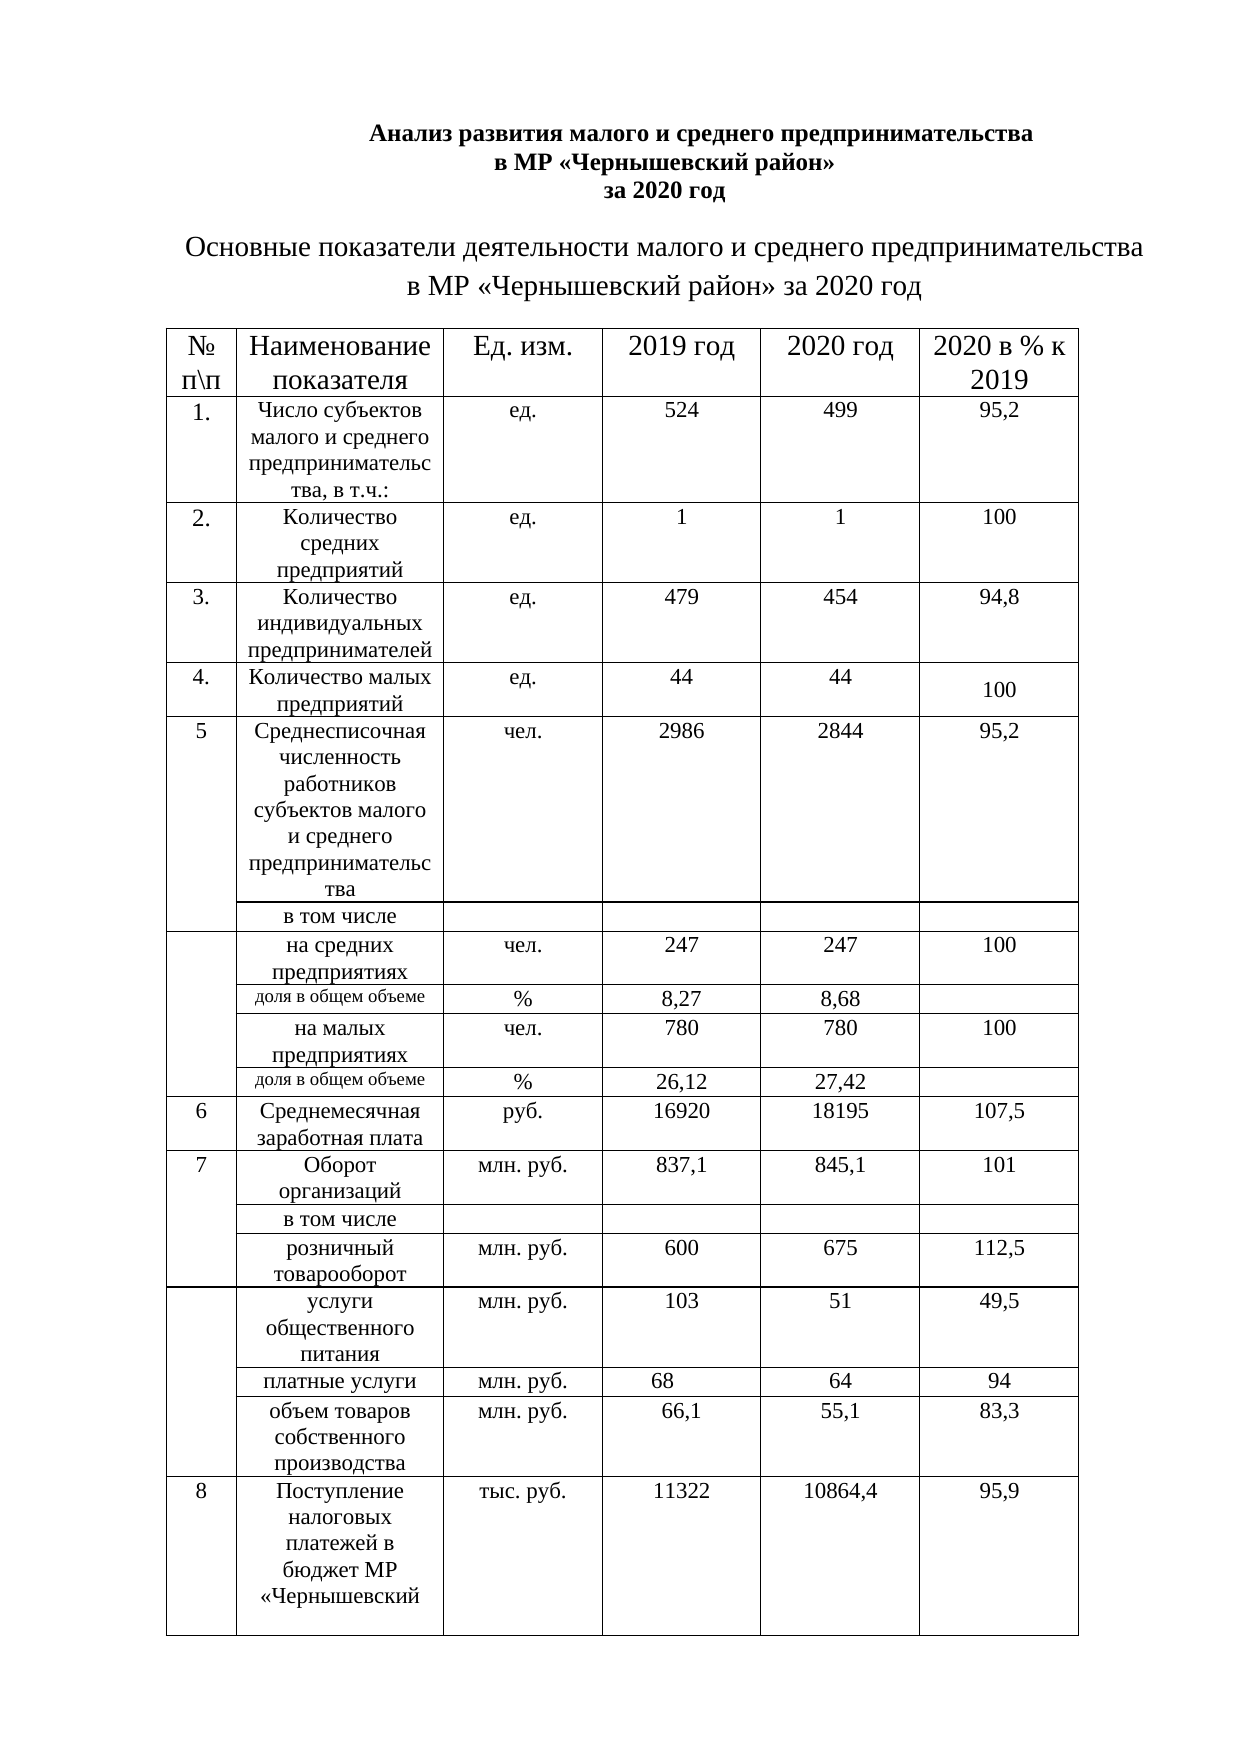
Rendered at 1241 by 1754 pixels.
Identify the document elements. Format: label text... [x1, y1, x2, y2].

table_cell 95,2 [920, 717, 1078, 901]
table_cell 7 [167, 1151, 236, 1286]
table_cell 95,9 [920, 1477, 1078, 1635]
table_cell платные услуги [237, 1368, 443, 1396]
table_header 2019 год [603, 329, 760, 396]
table_cell 44 [761, 663, 919, 716]
table_cell в том числе [237, 903, 443, 931]
table_cell 4. [167, 663, 236, 716]
table_cell млн. руб. [444, 1234, 602, 1286]
table_header 2020 год [761, 329, 919, 396]
table_cell 6 [167, 1097, 236, 1150]
table_cell тыс. руб. [444, 1477, 602, 1635]
table_cell 66,1 [603, 1397, 760, 1476]
table_cell 100 [920, 932, 1078, 984]
table_cell Количество средних предприятий [237, 503, 443, 582]
table_cell 27,42 [761, 1068, 919, 1096]
table_cell ед. [444, 663, 602, 716]
table_header № п\п [167, 329, 236, 396]
table_header 2020 в % к 2019 [920, 329, 1078, 396]
table_header Наименование показателя [237, 329, 443, 396]
table_cell [603, 1205, 760, 1233]
table_cell Количество индивидуальных предпринимателей [237, 583, 443, 662]
table_cell [167, 932, 236, 1096]
table_cell млн. руб. [444, 1368, 602, 1396]
table_cell 8,68 [761, 985, 919, 1013]
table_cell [237, 1477, 443, 1635]
table_cell 845,1 [761, 1151, 919, 1204]
table_cell Оборот организаций [237, 1151, 443, 1204]
table_cell 1 [603, 503, 760, 582]
table_cell 112,5 [920, 1234, 1078, 1286]
table_cell 100 [920, 663, 1078, 716]
table_cell 780 [603, 1014, 760, 1067]
table_cell ед. [444, 397, 602, 502]
table_cell млн. руб. [444, 1397, 602, 1476]
table_cell 454 [761, 583, 919, 662]
table_cell руб. [444, 1097, 602, 1150]
table_cell [603, 903, 760, 931]
table_cell млн. руб. [444, 1288, 602, 1367]
text за 2020 год [177, 176, 1152, 204]
table_cell 1. [167, 397, 236, 502]
table_cell 524 [603, 397, 760, 502]
table_cell чел. [444, 1014, 602, 1067]
table_cell 100 [920, 1014, 1078, 1067]
table_cell Среднесписочная численность работников субъектов малого и среднего предпринимательства [237, 717, 443, 901]
table_cell 55,1 [761, 1397, 919, 1476]
table_cell млн. руб. [444, 1151, 602, 1204]
table_cell 68 [603, 1368, 760, 1396]
text Анализ развития малого и среднего предпринимательства [177, 118, 1152, 147]
table_cell 11322 [603, 1477, 760, 1635]
table_cell розничный товарооборот [237, 1234, 443, 1286]
table_cell 83,3 [920, 1397, 1078, 1476]
table_cell 8,27 [603, 985, 760, 1013]
table_cell 103 [603, 1288, 760, 1367]
table_cell 94 [920, 1368, 1078, 1396]
table_cell 44 [603, 663, 760, 716]
table_cell 107,5 [920, 1097, 1078, 1150]
table_cell % [444, 1068, 602, 1096]
table_cell объем товаров собственного производства [237, 1397, 443, 1476]
table_cell 95,2 [920, 397, 1078, 502]
table_cell [167, 1288, 236, 1476]
table_cell ед. [444, 583, 602, 662]
table_cell 49,5 [920, 1288, 1078, 1367]
table_cell в том числе [237, 1205, 443, 1233]
table_cell Среднемесячная заработная плата [237, 1097, 443, 1150]
table_cell 16920 [603, 1097, 760, 1150]
table_cell 8 [167, 1477, 236, 1635]
table_cell [920, 903, 1078, 931]
table_cell [920, 1205, 1078, 1233]
table_header Ед. изм. [444, 329, 602, 396]
table_cell % [444, 985, 602, 1013]
table_cell чел. [444, 717, 602, 901]
table_cell доля в общем объеме [237, 985, 443, 1013]
table_cell [444, 903, 602, 931]
table_cell [761, 903, 919, 931]
table_cell 247 [603, 932, 760, 984]
table_cell Количество малых предприятий [237, 663, 443, 716]
table_cell 101 [920, 1151, 1078, 1204]
table_cell на малых предприятиях [237, 1014, 443, 1067]
table_cell на средних предприятиях [237, 932, 443, 984]
table_cell 2. [167, 503, 236, 582]
table_cell 26,12 [603, 1068, 760, 1096]
table_cell 51 [761, 1288, 919, 1367]
table_cell 94,8 [920, 583, 1078, 662]
table_cell 2844 [761, 717, 919, 901]
table_cell чел. [444, 932, 602, 984]
table_cell 780 [761, 1014, 919, 1067]
table_cell Число субъектов малого и среднего предпринимательства, в т.ч.: [237, 397, 443, 502]
table_cell 64 [761, 1368, 919, 1396]
table_cell 1 [761, 503, 919, 582]
table_cell 100 [920, 503, 1078, 582]
table_cell 3. [167, 583, 236, 662]
table_cell 675 [761, 1234, 919, 1286]
table_cell [761, 1205, 919, 1233]
table_cell 10864,4 [761, 1477, 919, 1635]
table_cell услуги общественного питания [237, 1288, 443, 1367]
table_cell ед. [444, 503, 602, 582]
table_cell 837,1 [603, 1151, 760, 1204]
table_cell 479 [603, 583, 760, 662]
text Основные показатели деятельности малого и среднего предпринимательства в МР «Чернышевский район» за 2020 год [177, 229, 1152, 302]
table_cell 499 [761, 397, 919, 502]
table_cell 5 [167, 717, 236, 931]
table_cell [920, 985, 1078, 1013]
table_cell 600 [603, 1234, 760, 1286]
table_cell 247 [761, 932, 919, 984]
table_cell [444, 1205, 602, 1233]
table_cell [920, 1068, 1078, 1096]
table_cell 2986 [603, 717, 760, 901]
text в МР «Чернышевский район» [177, 147, 1152, 176]
table_cell доля в общем объеме [237, 1068, 443, 1096]
table_cell 18195 [761, 1097, 919, 1150]
